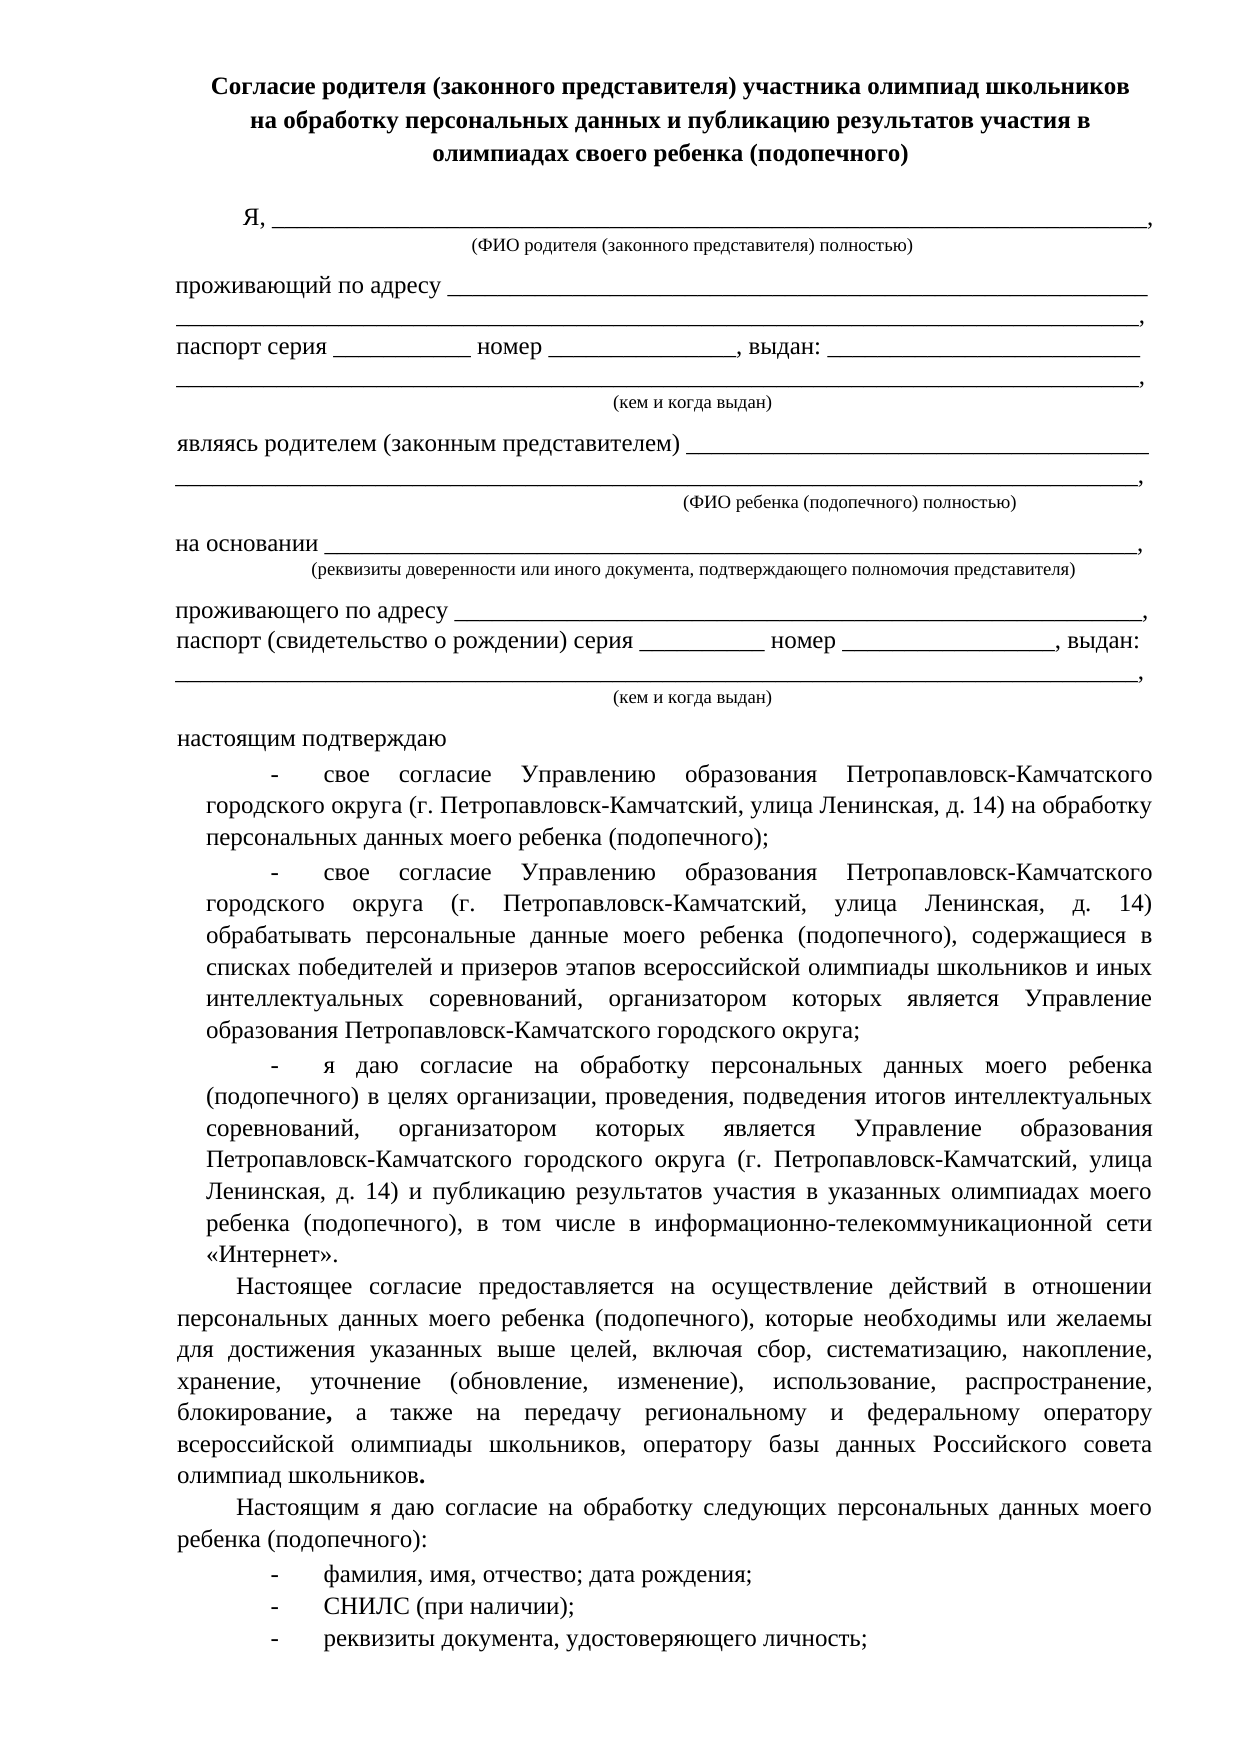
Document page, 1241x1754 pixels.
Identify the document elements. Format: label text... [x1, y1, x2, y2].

text _____________________________________________________________________________, [175, 656, 1153, 685]
text проживающий по адресу ________________________________________________________ _____________________________________________________________________________, паспорт серия ___________ номер _______________, выдан: _________________________ _____________________________________________________________________________, [175, 271, 1153, 389]
subtitle Я, ______________________________________________________________________, [176, 202, 1153, 231]
list я даю согласие на обработку персональных данных моего ребенка (подопечного) в целях организации, проведения, подведения итогов интеллектуальных соревнований, организатором которых является Управление образования Петропавловск-Камчатского городского округа (г. Петропавловск-Камчатский, улица Ленинская, д. 14) и публикацию результатов участия в указанных олимпиадах моего ребенка (подопечного), в том числе в информационно-телекоммуникационной сети «Интернет». [206, 1050, 1153, 1268]
text (ФИО ребенка (подопечного) полностью) [683, 491, 1153, 512]
text настоящим подтверждаю [177, 723, 1153, 752]
text (ФИО родителя (законного представителя) полностью) [232, 233, 1153, 255]
text _____________________________________________________________________________, [175, 460, 1153, 489]
text на основании _________________________________________________________________, [175, 528, 1153, 557]
text (кем и когда выдан) [232, 391, 1153, 413]
text Настоящее согласие предоставляется на осуществление действий в отношении персональных данных моего ребенка (подопечного), которые необходимы или желаемы для достижения указанных выше целей, включая сбор, систематизацию, накопление, хранение, уточнение (обновление, изменение), использование, распространение, блокирование, а также на передачу региональному и федеральному оператору всероссийской олимпиады школьников, оператору базы данных Российского совета олимпиад школьников. [177, 1271, 1153, 1489]
list фамилия, имя, отчество; дата рождения; [206, 1559, 1153, 1588]
text являясь родителем (законным представителем) _____________________________________ [177, 428, 1153, 457]
list свое согласие Управлению образования Петропавловск-Камчатского городского округа (г. Петропавловск-Камчатский, улица Ленинская, д. 14) на обработку персональных данных моего ребенка (подопечного); [206, 759, 1153, 851]
text Настоящим я даю согласие на обработку следующих персональных данных моего ребенка (подопечного): [177, 1492, 1153, 1553]
text (реквизиты доверенности или иного документа, подтверждающего полномочия представителя) [311, 558, 1153, 580]
text (кем и когда выдан) [232, 686, 1153, 708]
list СНИЛС (при наличии); [206, 1591, 1153, 1620]
list реквизиты документа, удостоверяющего личность; [206, 1623, 1153, 1652]
list свое согласие Управлению образования Петропавловск-Камчатского городского округа (г. Петропавловск-Камчатский, улица Ленинская, д. 14) обрабатывать персональные данные моего ребенка (подопечного), содержащиеся в списках победителей и призеров этапов всероссийской олимпиады школьников и иных интеллектуальных соревнований, организатором которых является Управление образования Петропавловск-Камчатского городского округа; [206, 857, 1153, 1043]
text проживающего по адресу _______________________________________________________, паспорт (свидетельство о рождении) серия __________ номер _________________, выдан: [175, 595, 1153, 654]
text Согласие родителя (законного представителя) участника олимпиад школьников на обработку персональных данных и публикацию результатов участия в олимпиадах своего ребенка (подопечного) [194, 71, 1147, 167]
